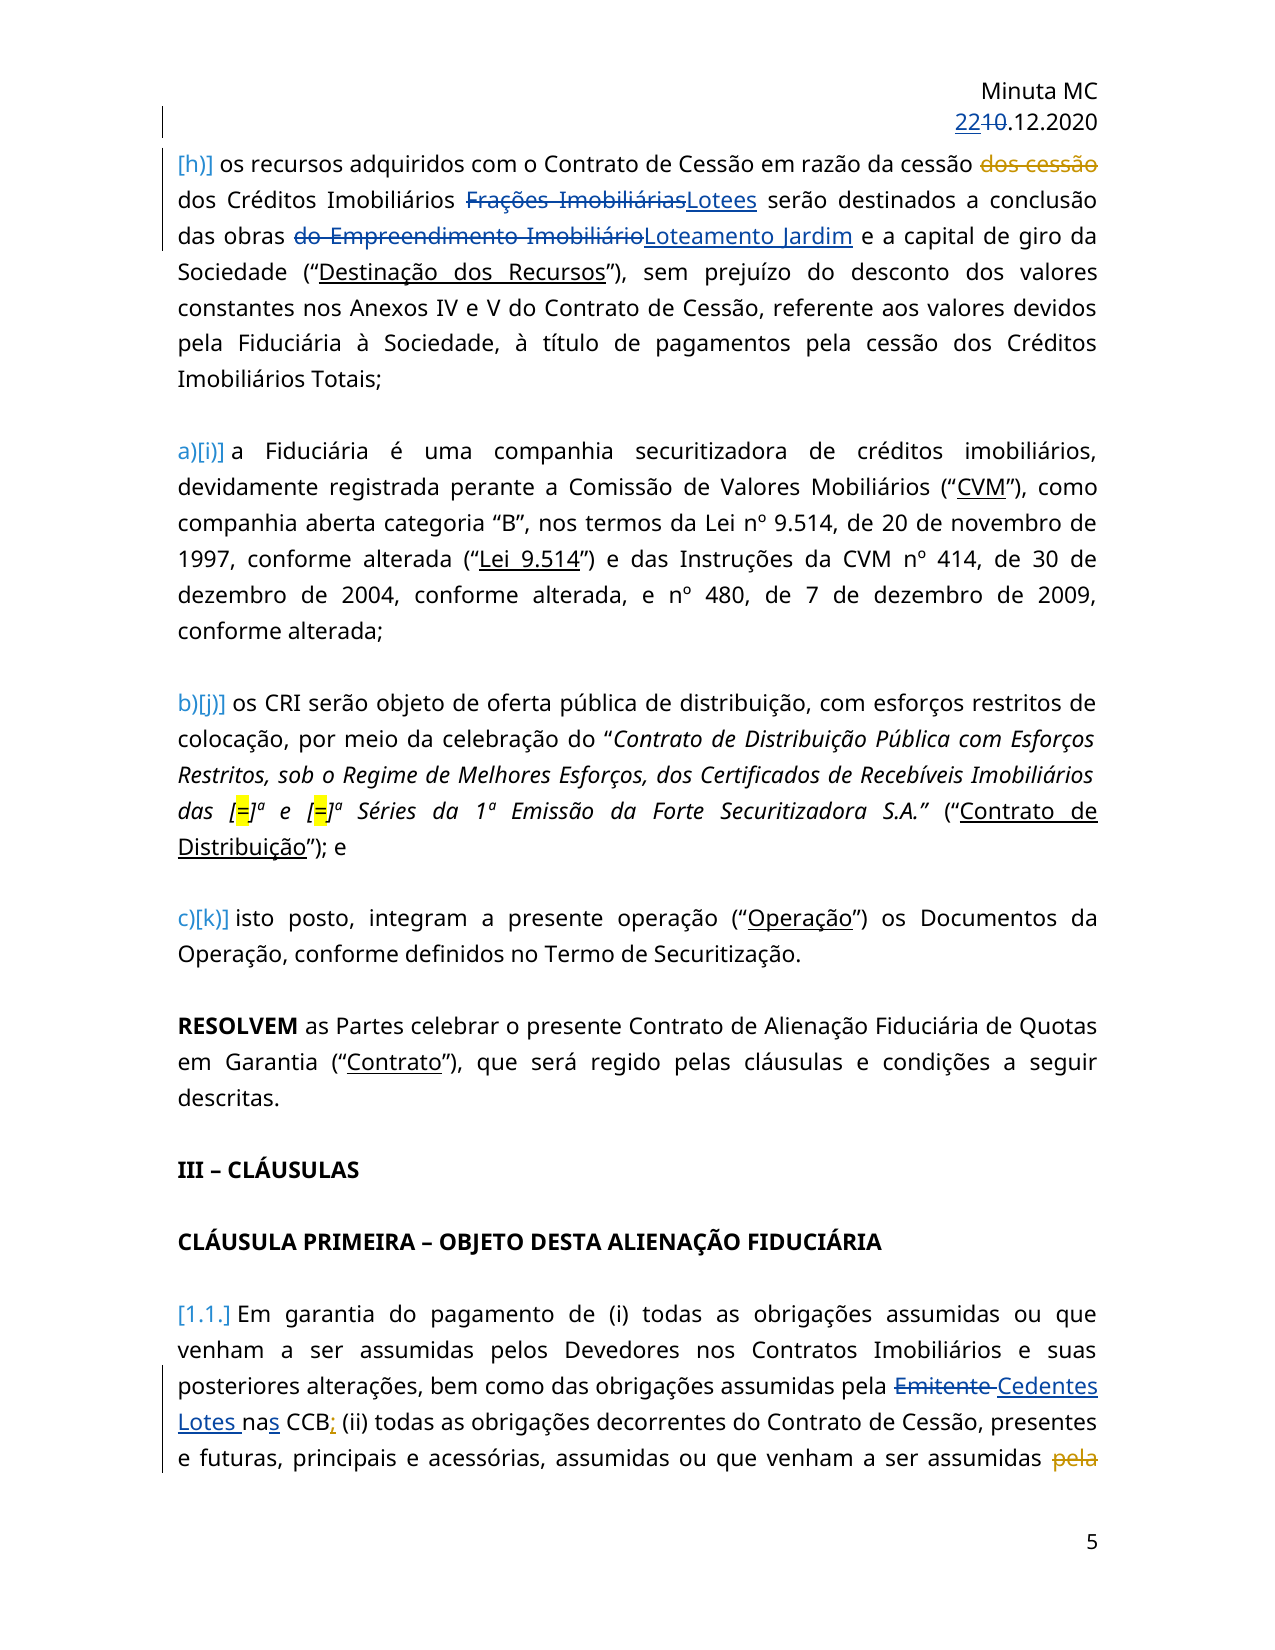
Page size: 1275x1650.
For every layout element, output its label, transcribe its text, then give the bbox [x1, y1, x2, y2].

list isto posto, integram a presente operação (“Operação”) os Documentos da Operação, conforme definidos no Termo de Securitização. [177, 902, 1098, 969]
list os CRI serão objeto de oferta pública de distribuição, com esforços restritos de colocação, por meio da celebração do “Contrato de Distribuição Pública com Esforços Restritos, sob o Regime de Melhores Esforços, dos Certificados de Recebíveis Imobiliários das [=]ª e [=]ª Séries da 1ª Emissão da Forte Securitizadora S.A.” (“Contrato de Distribuição”); e [177, 687, 1098, 862]
list Resolvem as Partes celebrar o presente Contrato de Alienação Fiduciária de Quotas em Garantia (“Contrato”), que será regido pelas cláusulas e condições a seguir descritas. [177, 1010, 1098, 1113]
subtitle III – CLÁUSULAS [177, 1154, 1098, 1185]
list os recursos adquiridos com o Contrato de Cessão em razão da cessão dos Créditos Imobiliários serão destinados a conclusão das obras e a capital de giro da Sociedade (“Destinação dos Recursos”), sem prejuízo do desconto dos valores constantes nos Anexos IV e V do Contrato de Cessão, referente aos valores devidos pela Fiduciária à Sociedade, à título de pagamentos pela cessão dos Créditos Imobiliários Totais; [177, 148, 1098, 394]
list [177, 1298, 1098, 1473]
subtitle CLÁUSULA PRIMEIRA – OBJETO DESTA ALIENAÇÃO FIDUCIÁRIA [177, 1226, 1098, 1257]
list a Fiduciária é uma companhia securitizadora de créditos imobiliários, devidamente registrada perante a Comissão de Valores Mobiliários (“CVM”), como companhia aberta categoria “B”, nos termos da Lei nº 9.514, de 20 de novembro de 1997, conforme alterada (“Lei 9.514”) e das Instruções da CVM nº 414, de 30 de dezembro de 2004, conforme alterada, e nº 480, de 7 de dezembro de 2009, conforme alterada; [177, 435, 1098, 646]
